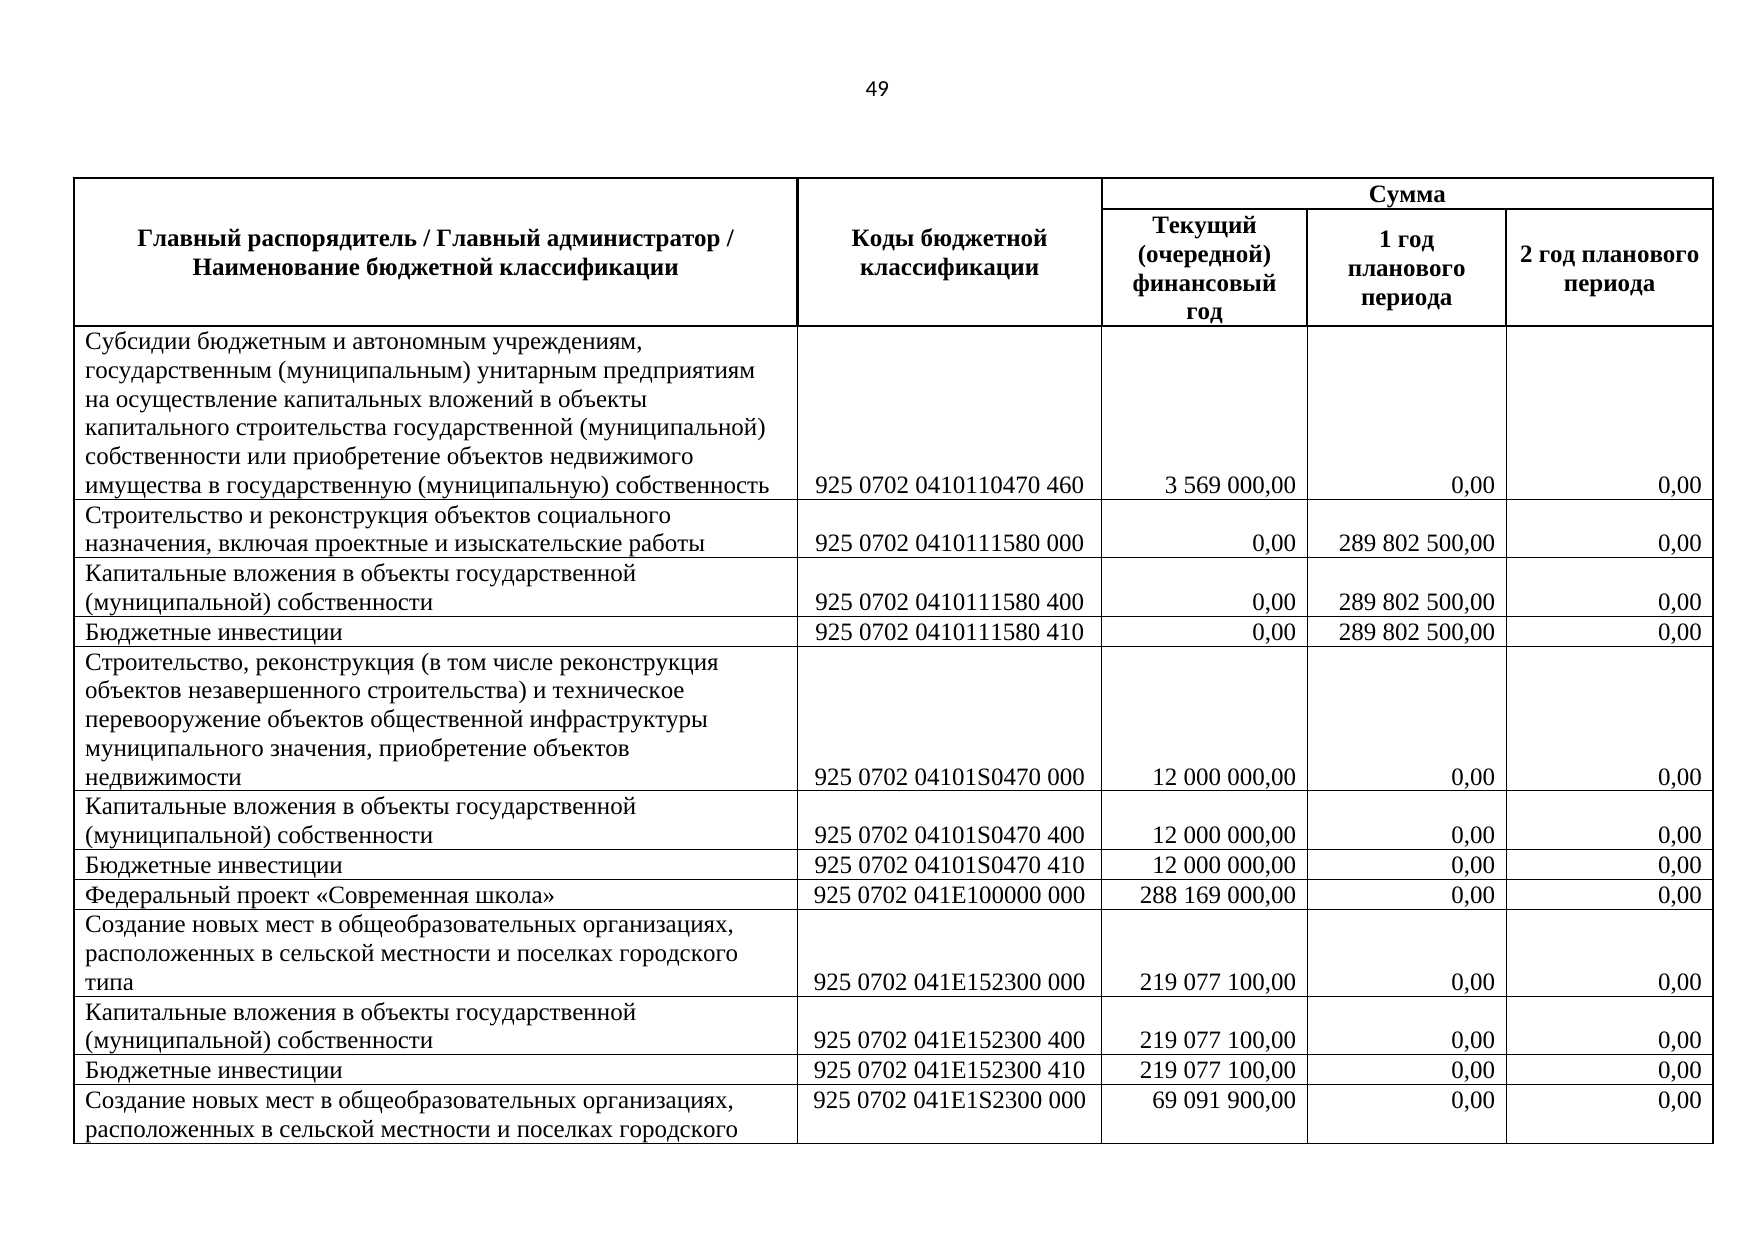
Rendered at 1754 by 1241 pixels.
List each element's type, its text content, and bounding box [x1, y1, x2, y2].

table_header Главный распорядитель / Главный администратор / Наименование бюджетной классификации [75, 179, 796, 325]
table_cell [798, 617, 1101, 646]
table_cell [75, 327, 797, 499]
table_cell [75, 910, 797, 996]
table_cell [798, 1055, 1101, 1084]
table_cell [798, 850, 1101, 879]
table_cell 1 год планового периода [1308, 210, 1505, 325]
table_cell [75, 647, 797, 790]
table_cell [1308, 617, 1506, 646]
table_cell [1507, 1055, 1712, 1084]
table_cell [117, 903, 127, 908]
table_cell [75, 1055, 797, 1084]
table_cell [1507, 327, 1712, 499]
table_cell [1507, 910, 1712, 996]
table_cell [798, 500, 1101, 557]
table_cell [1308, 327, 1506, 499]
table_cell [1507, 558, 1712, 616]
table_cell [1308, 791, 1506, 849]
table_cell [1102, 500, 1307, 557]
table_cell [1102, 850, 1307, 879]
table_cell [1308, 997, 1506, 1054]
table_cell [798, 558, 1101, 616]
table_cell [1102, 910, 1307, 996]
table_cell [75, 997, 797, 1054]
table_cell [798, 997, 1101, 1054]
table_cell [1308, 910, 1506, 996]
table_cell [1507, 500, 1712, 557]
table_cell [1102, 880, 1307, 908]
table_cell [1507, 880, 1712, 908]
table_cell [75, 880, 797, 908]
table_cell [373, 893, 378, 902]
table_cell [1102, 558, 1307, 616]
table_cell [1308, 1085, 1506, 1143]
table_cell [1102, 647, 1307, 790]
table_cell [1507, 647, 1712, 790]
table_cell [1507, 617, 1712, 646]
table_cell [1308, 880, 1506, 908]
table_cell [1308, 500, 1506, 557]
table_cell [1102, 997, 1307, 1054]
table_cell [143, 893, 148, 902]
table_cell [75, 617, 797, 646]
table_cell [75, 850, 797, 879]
table_header Коды бюджетной классификации [799, 179, 1101, 325]
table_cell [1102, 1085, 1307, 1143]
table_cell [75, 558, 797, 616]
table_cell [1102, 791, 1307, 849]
table_cell 2 год планового периода [1507, 210, 1712, 325]
table_header Сумма [1103, 179, 1712, 208]
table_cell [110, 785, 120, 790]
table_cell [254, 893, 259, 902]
table_cell Текущий (очередной) финансовый год [1103, 210, 1306, 325]
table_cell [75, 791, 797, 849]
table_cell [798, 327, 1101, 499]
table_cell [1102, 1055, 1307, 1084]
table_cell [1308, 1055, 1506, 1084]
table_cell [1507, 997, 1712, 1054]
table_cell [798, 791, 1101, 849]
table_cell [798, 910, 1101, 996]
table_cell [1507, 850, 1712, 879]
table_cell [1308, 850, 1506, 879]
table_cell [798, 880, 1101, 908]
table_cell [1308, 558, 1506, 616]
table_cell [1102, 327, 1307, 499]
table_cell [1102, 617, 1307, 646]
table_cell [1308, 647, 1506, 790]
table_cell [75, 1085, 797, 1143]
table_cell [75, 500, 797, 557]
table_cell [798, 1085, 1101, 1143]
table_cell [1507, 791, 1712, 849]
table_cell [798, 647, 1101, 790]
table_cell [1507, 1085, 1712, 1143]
